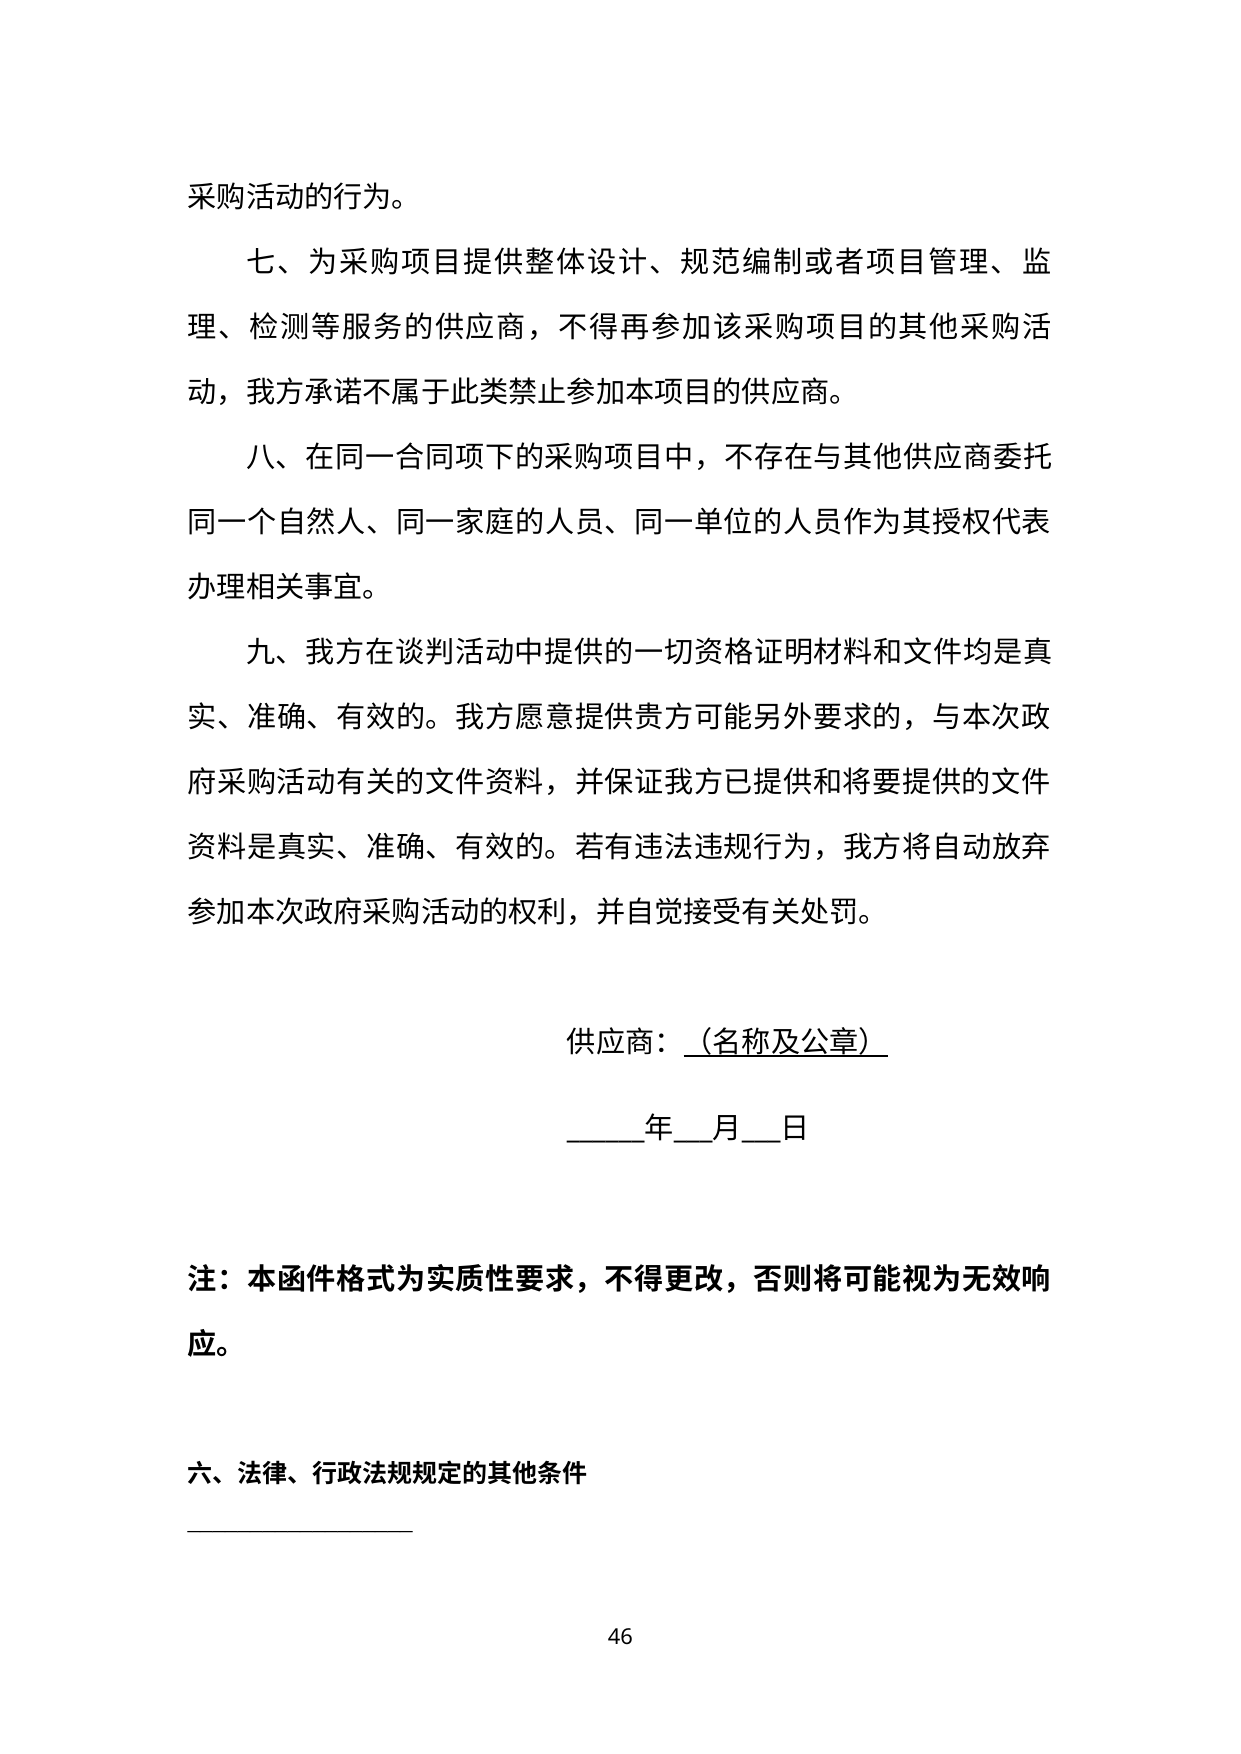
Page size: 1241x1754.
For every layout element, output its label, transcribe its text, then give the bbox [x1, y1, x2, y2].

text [187, 162, 1053, 227]
text 六、法律、行政法规规定的其他条件 [187, 1439, 1053, 1504]
text 八、在同一合同项下的采购项目中，不存在与其他供应商委托同一个自然人、同一家庭的人员、同一单位的人员作为其授权代表办理相关事宜。 [187, 422, 1053, 617]
text __________________ [187, 1504, 1053, 1537]
text ______年___月___日 [187, 1093, 1053, 1158]
text 供应商：（名称及公章） [187, 1007, 1053, 1072]
text 九、我方在谈判活动中提供的一切资格证明材料和文件均是真实、准确、有效的。我方愿意提供贵方可能另外要求的，与本次政府采购活动有关的文件资料，并保证我方已提供和将要提供的文件资料是真实、准确、有效的。若有违法违规行为，我方将自动放弃参加本次政府采购活动的权利，并自觉接受有关处罚。 [187, 617, 1053, 942]
text 注：本函件格式为实质性要求，不得更改，否则将可能视为无效响应。 [187, 1244, 1053, 1374]
text 七、为采购项目提供整体设计、规范编制或者项目管理、监理、检测等服务的供应商，不得再参加该采购项目的其他采购活动，我方承诺不属于此类禁止参加本项目的供应商。 [187, 227, 1053, 422]
